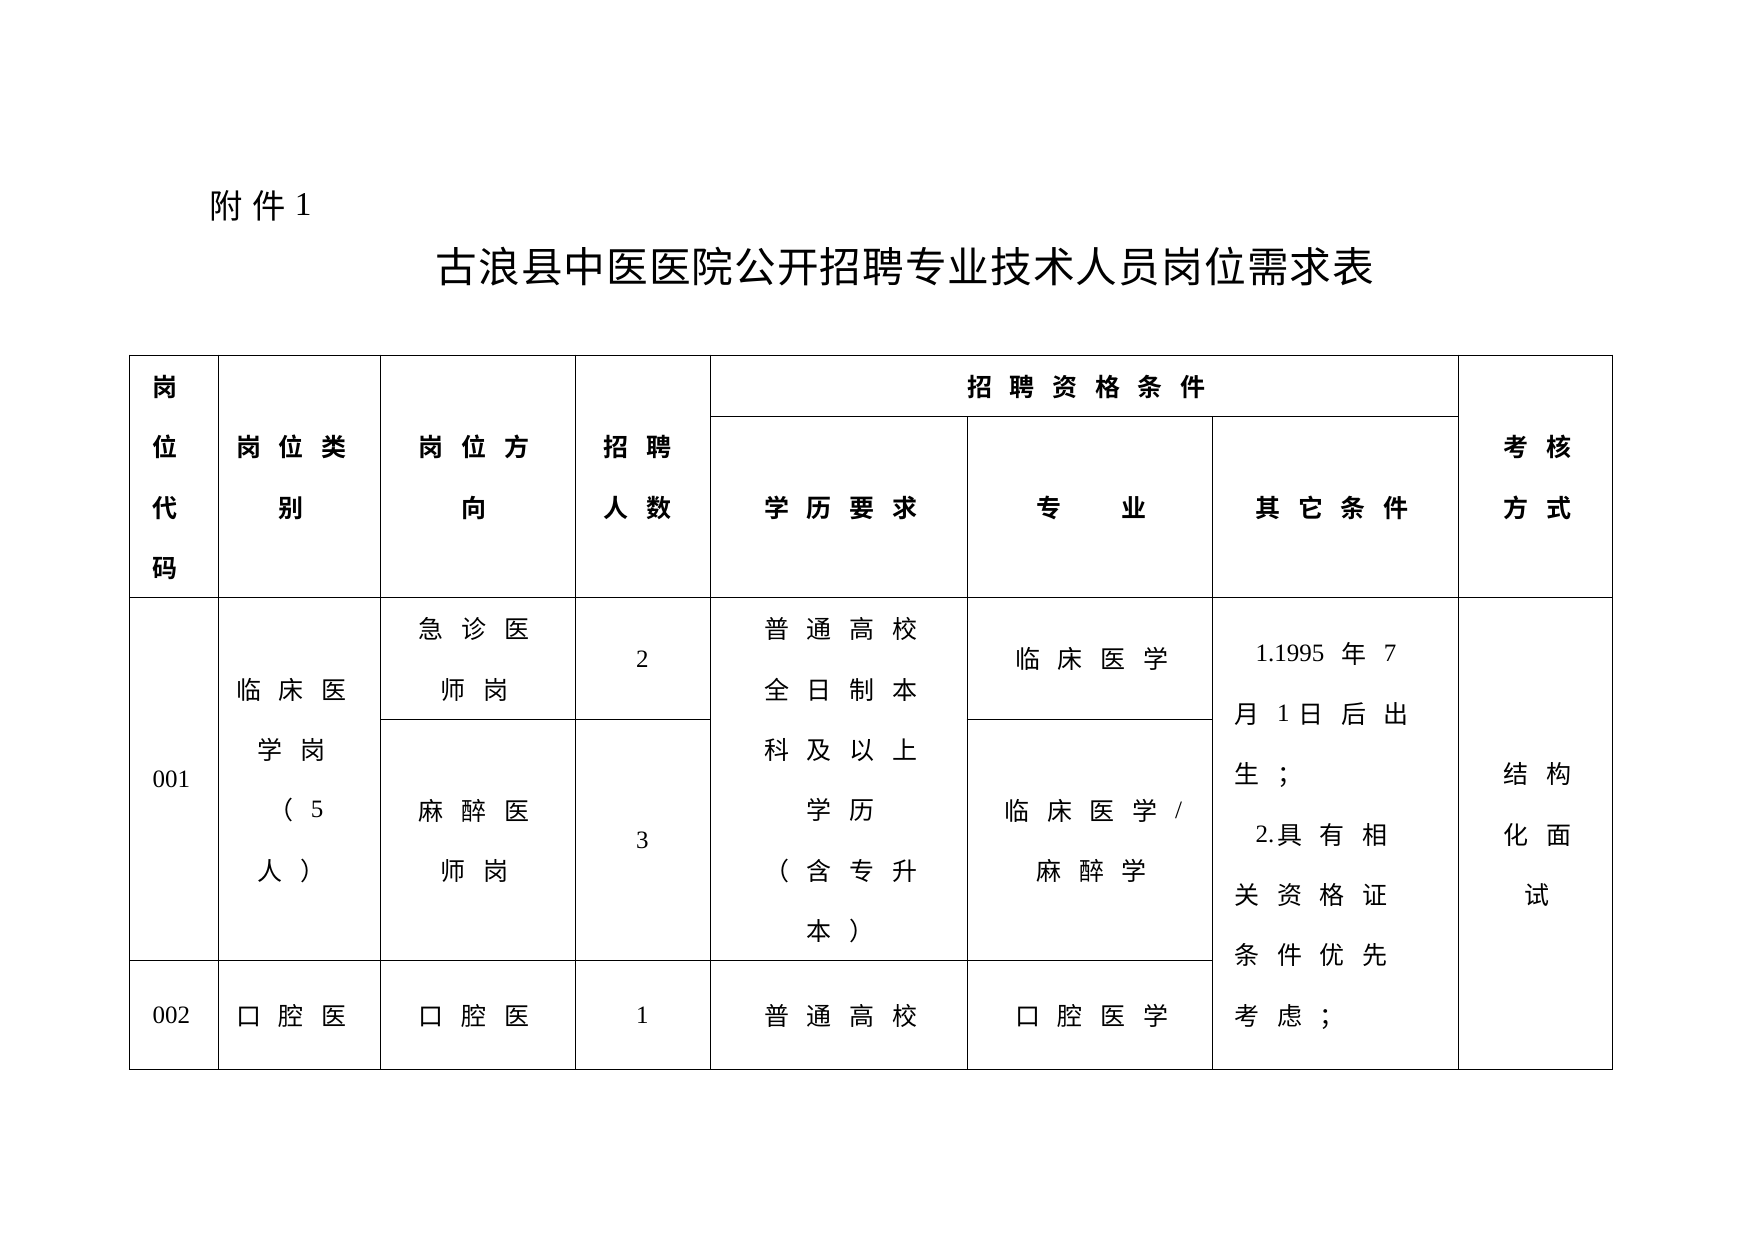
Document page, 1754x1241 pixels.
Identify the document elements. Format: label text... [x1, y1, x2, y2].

table_cell 麻醉医师岗 [381, 720, 575, 960]
table_cell 考核方式 [1459, 356, 1612, 597]
table_cell 001 [130, 598, 218, 960]
table_cell 临床医学岗 （5人） [219, 598, 380, 960]
table_cell 口腔医师岗 [381, 961, 575, 1069]
table_cell 002 [130, 961, 218, 1069]
table_cell 3 [576, 720, 710, 960]
table_cell 岗位代码 [130, 356, 218, 597]
table_cell 1.1995年7月1日后出生； 2.具有相关资格证条件优先考虑； [1213, 598, 1458, 1069]
table_header 附件1 古浪县中医医院公开招聘专业技术人员岗位需求表 [129, 174, 1613, 354]
table_cell 普通高校全日制本科及以上学历 （含专升本） [711, 598, 967, 960]
table_cell 临床医学/麻醉学 [968, 720, 1212, 960]
table_cell 结构化面试 [1459, 598, 1612, 1069]
table_cell 招聘资格条件 [711, 356, 1458, 416]
table_cell 其它条件 [1213, 417, 1458, 597]
table_cell 急诊医师岗 [381, 598, 575, 718]
table_cell 1 [576, 961, 710, 1069]
table_cell 学历要求 [711, 417, 967, 597]
table_cell 岗位方向 [381, 356, 575, 597]
table_cell 临床医学 [968, 598, 1212, 718]
table_cell 口腔医学 [968, 961, 1212, 1069]
table_cell 普通高校全日制专科及以上学历 [711, 961, 967, 1069]
table_cell 2 [576, 598, 710, 718]
table_cell 招聘人数 [576, 356, 710, 597]
table_cell 岗位类别 [219, 356, 380, 597]
table_cell 口腔医学岗 （1人） [219, 961, 380, 1069]
table_cell 专 业 [968, 417, 1212, 597]
